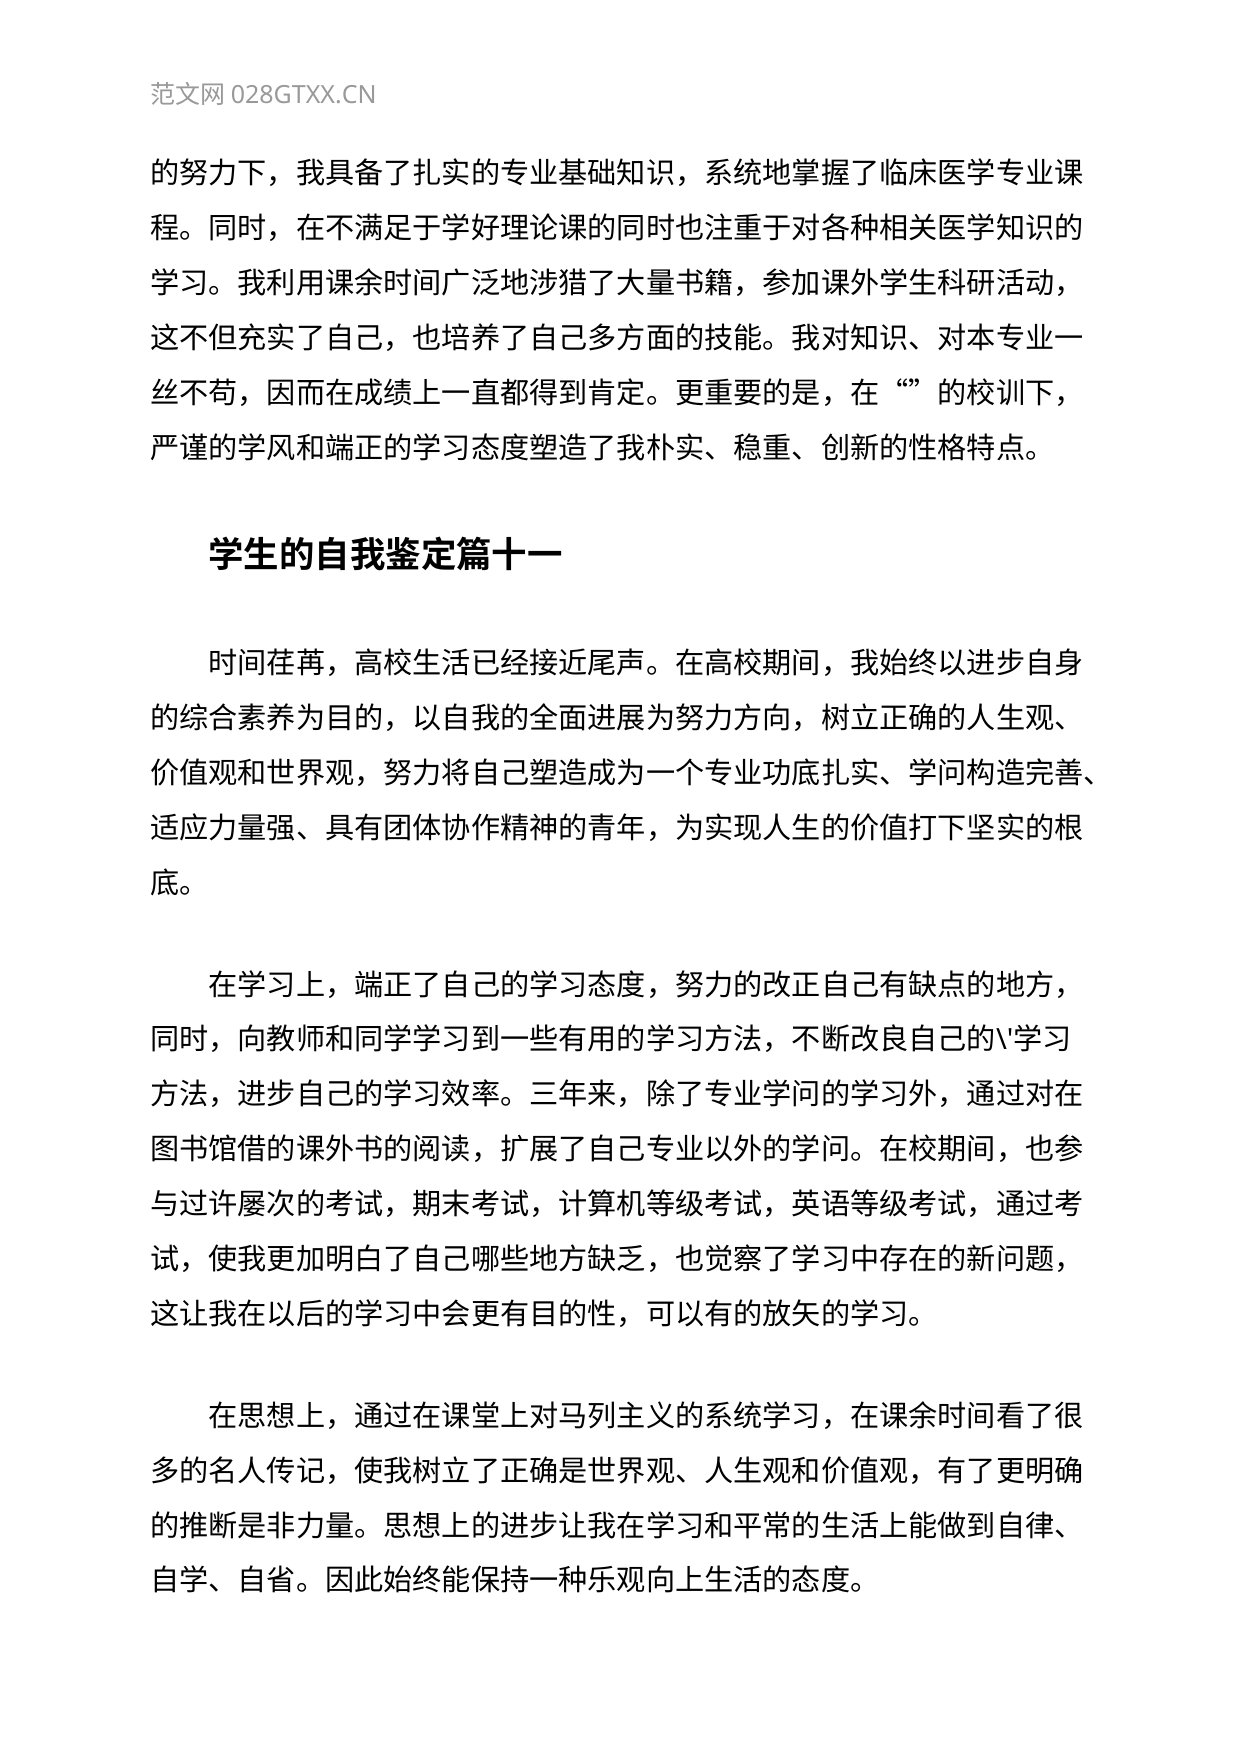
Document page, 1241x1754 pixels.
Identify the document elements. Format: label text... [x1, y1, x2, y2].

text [150, 150, 1090, 467]
text 时间荏苒，高校生活已经接近尾声。在高校期间，我始终以进步自身的综合素养为目的，以自我的全面进展为努力方向，树立正确的人生观、价值观和世界观，努力将自己塑造成为一个专业功底扎实、学问构造完善、适应力量强、具有团体协作精神的青年，为实现人生的价值打下坚实的根底。 [150, 640, 1090, 902]
text 学生的自我鉴定篇十一 [150, 526, 1090, 577]
text 在学习上，端正了自己的学习态度，努力的改正自己有缺点的地方，同时，向教师和同学学习到一些有用的学习方法，不断改良自己的\'学习方法，进步自己的学习效率。三年来，除了专业学问的学习外，通过对在图书馆借的课外书的阅读，扩展了自己专业以外的学问。在校期间，也参与过许屡次的考试，期末考试，计算机等级考试，英语等级考试，通过考试，使我更加明白了自己哪些地方缺乏，也觉察了学习中存在的新问题，这让我在以后的学习中会更有目的性，可以有的放矢的学习。 [150, 961, 1090, 1333]
text 在思想上，通过在课堂上对马列主义的系统学习，在课余时间看了很多的名人传记，使我树立了正确是世界观、人生观和价值观，有了更明确的推断是非力量。思想上的进步让我在学习和平常的生活上能做到自律、自学、自省。因此始终能保持一种乐观向上生活的态度。 [150, 1392, 1090, 1599]
